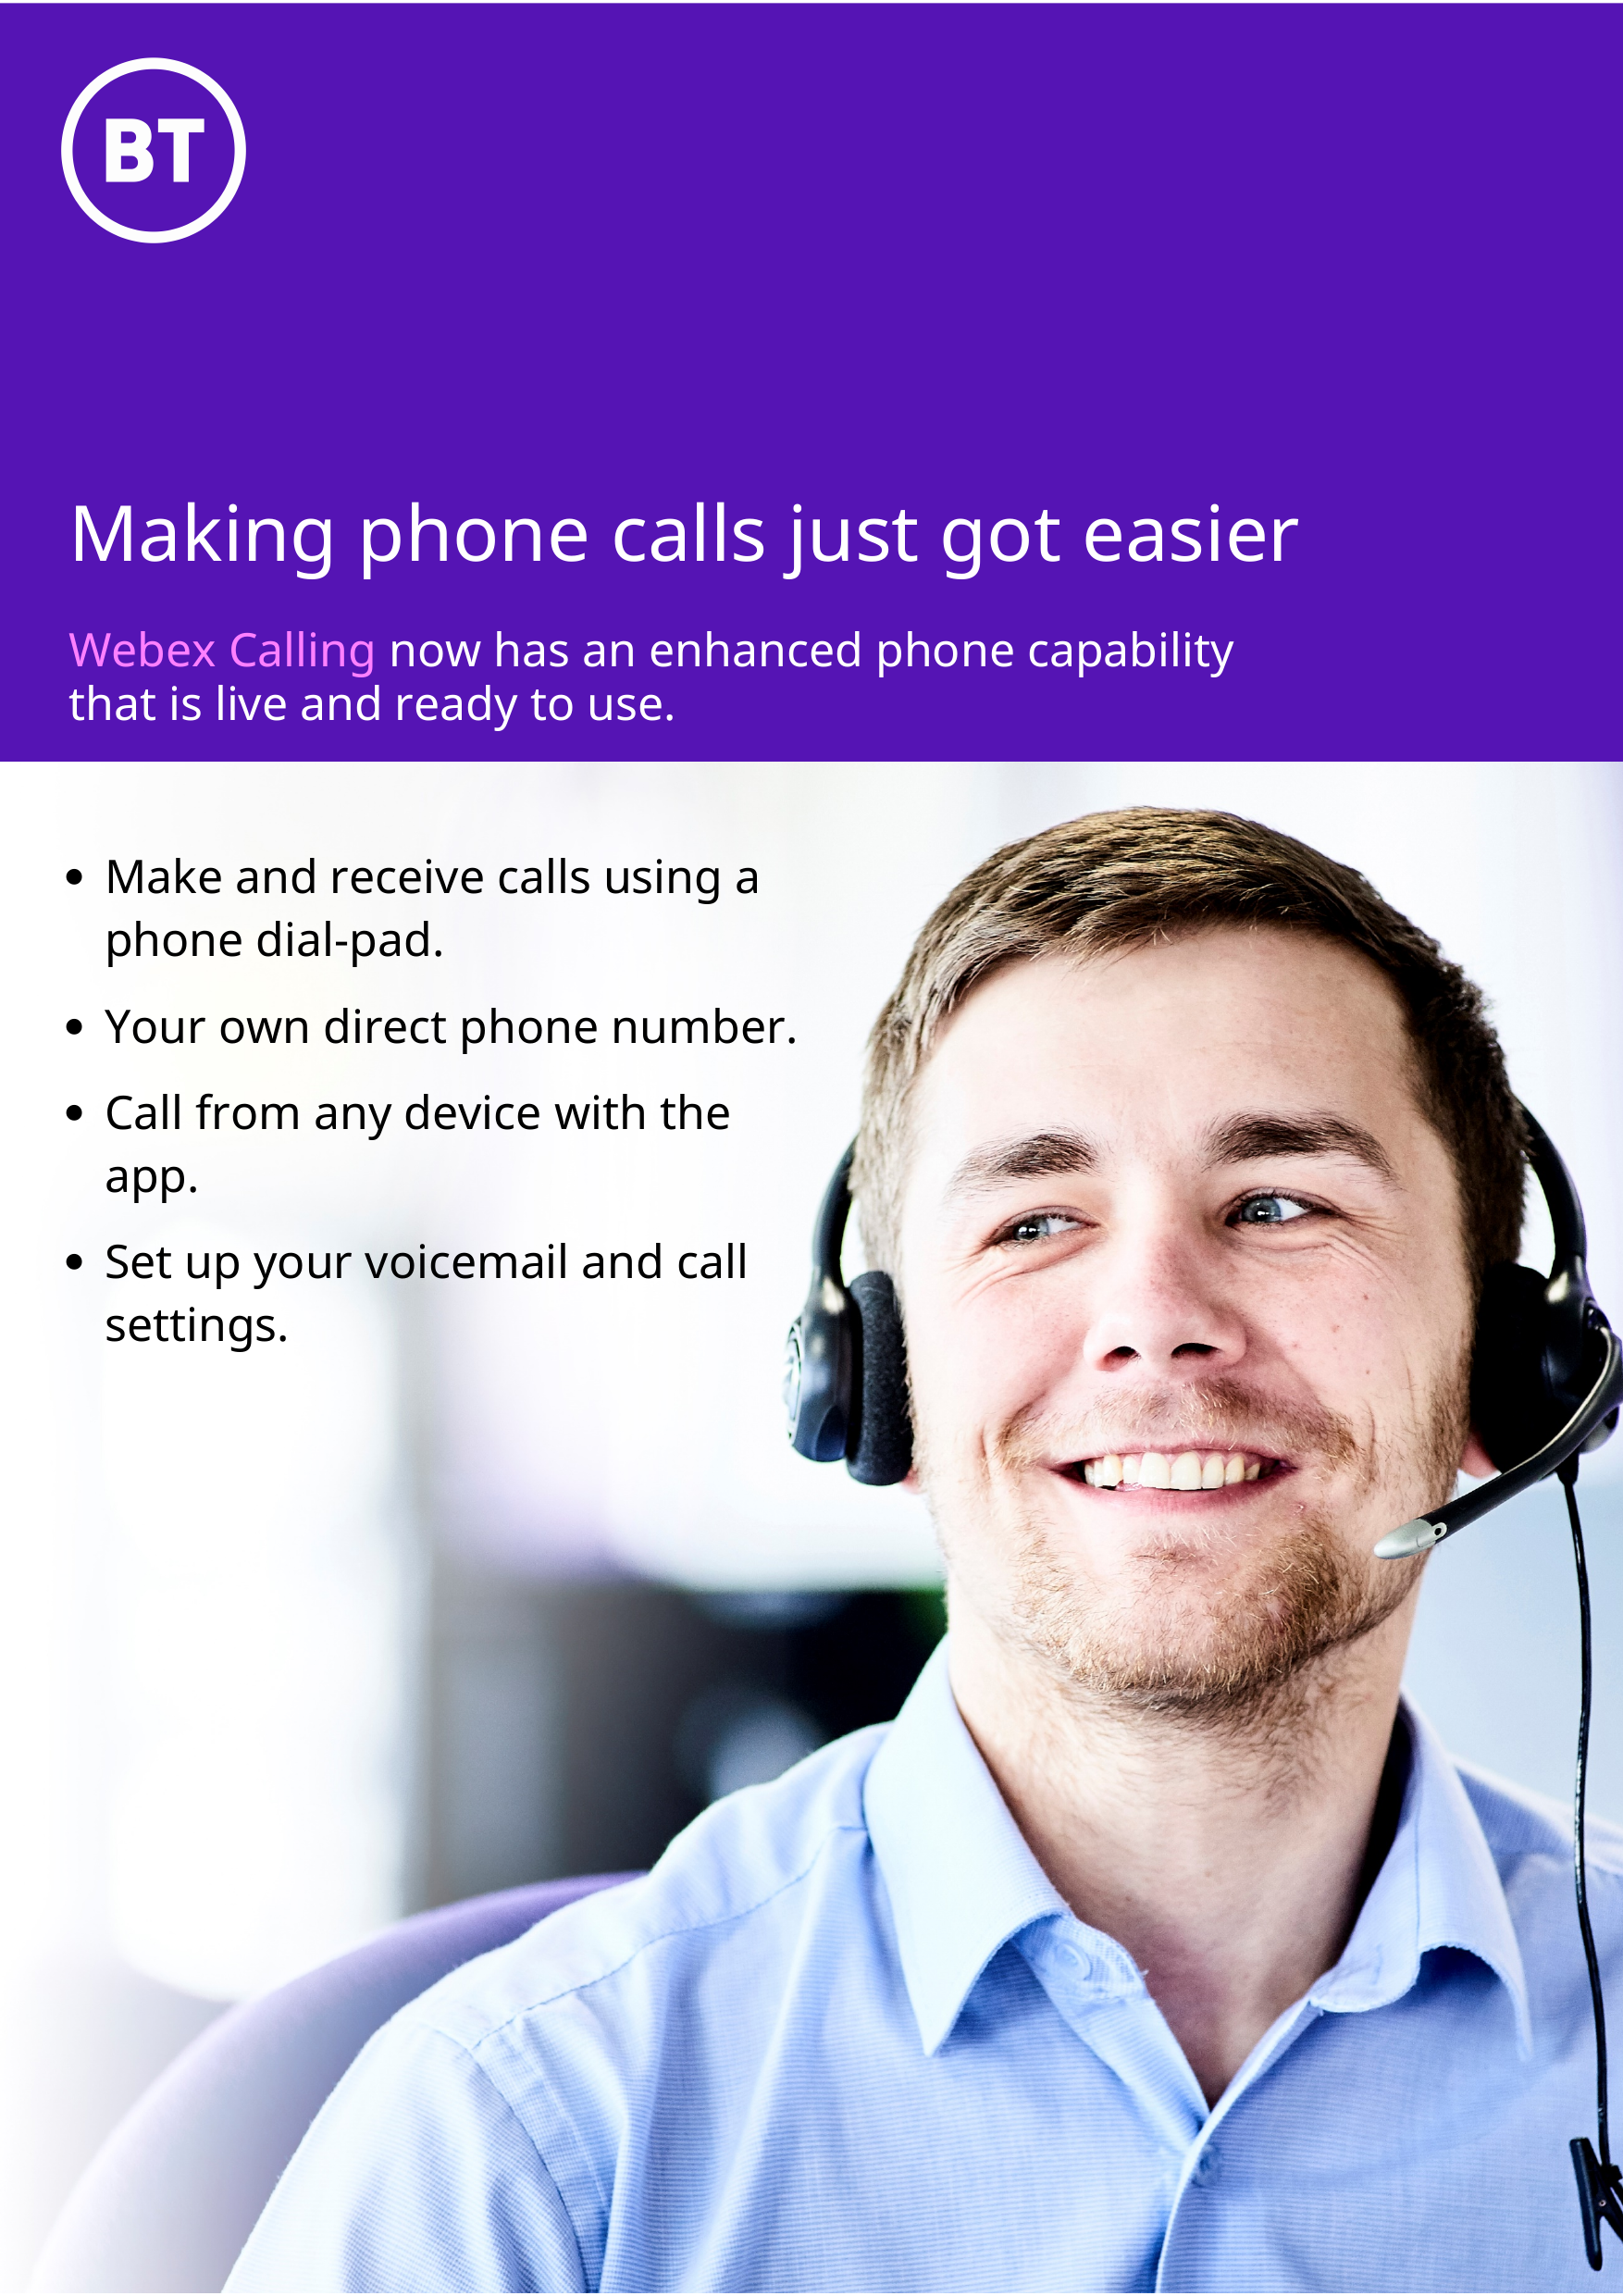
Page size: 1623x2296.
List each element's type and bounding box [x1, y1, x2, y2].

picture [14, 10, 293, 291]
picture [0, 762, 1623, 2293]
